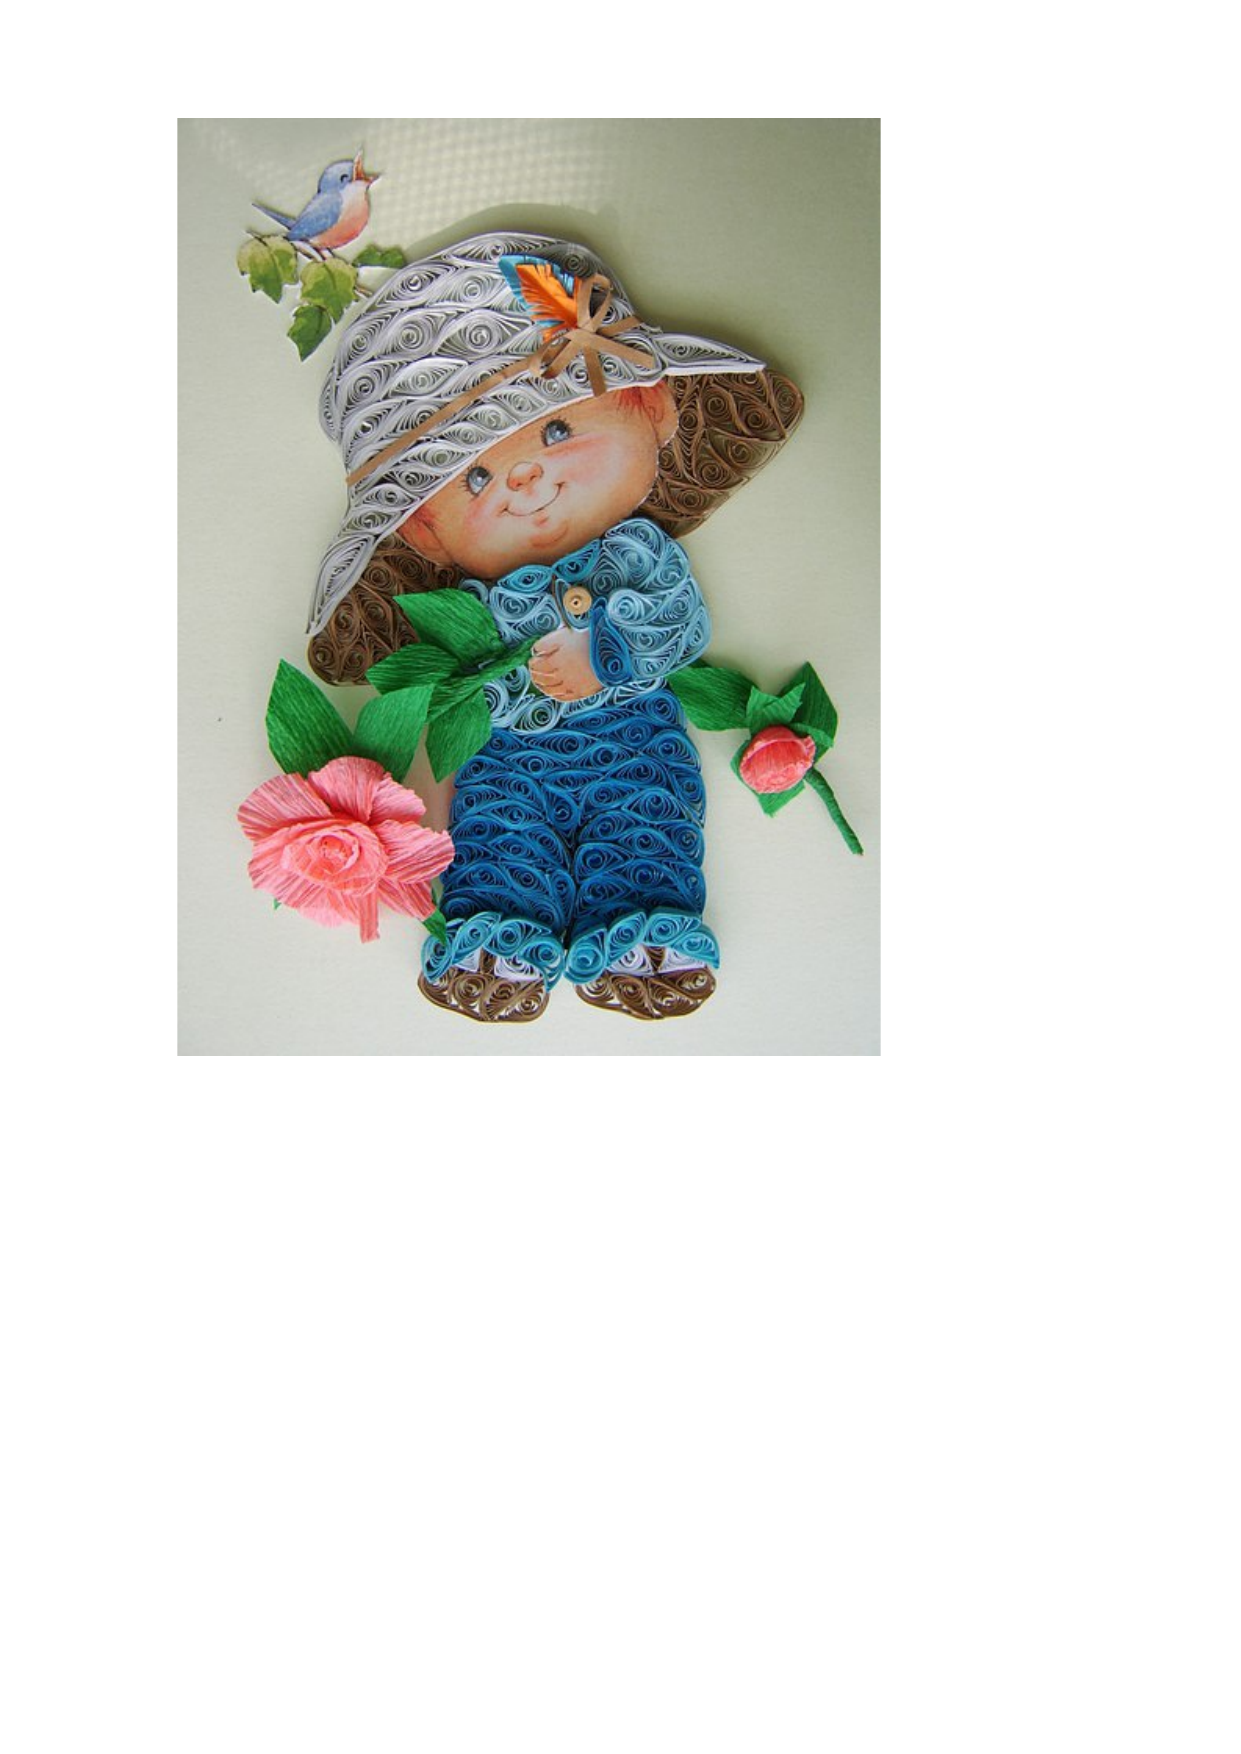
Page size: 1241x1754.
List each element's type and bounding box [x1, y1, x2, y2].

picture [177, 118, 881, 1056]
